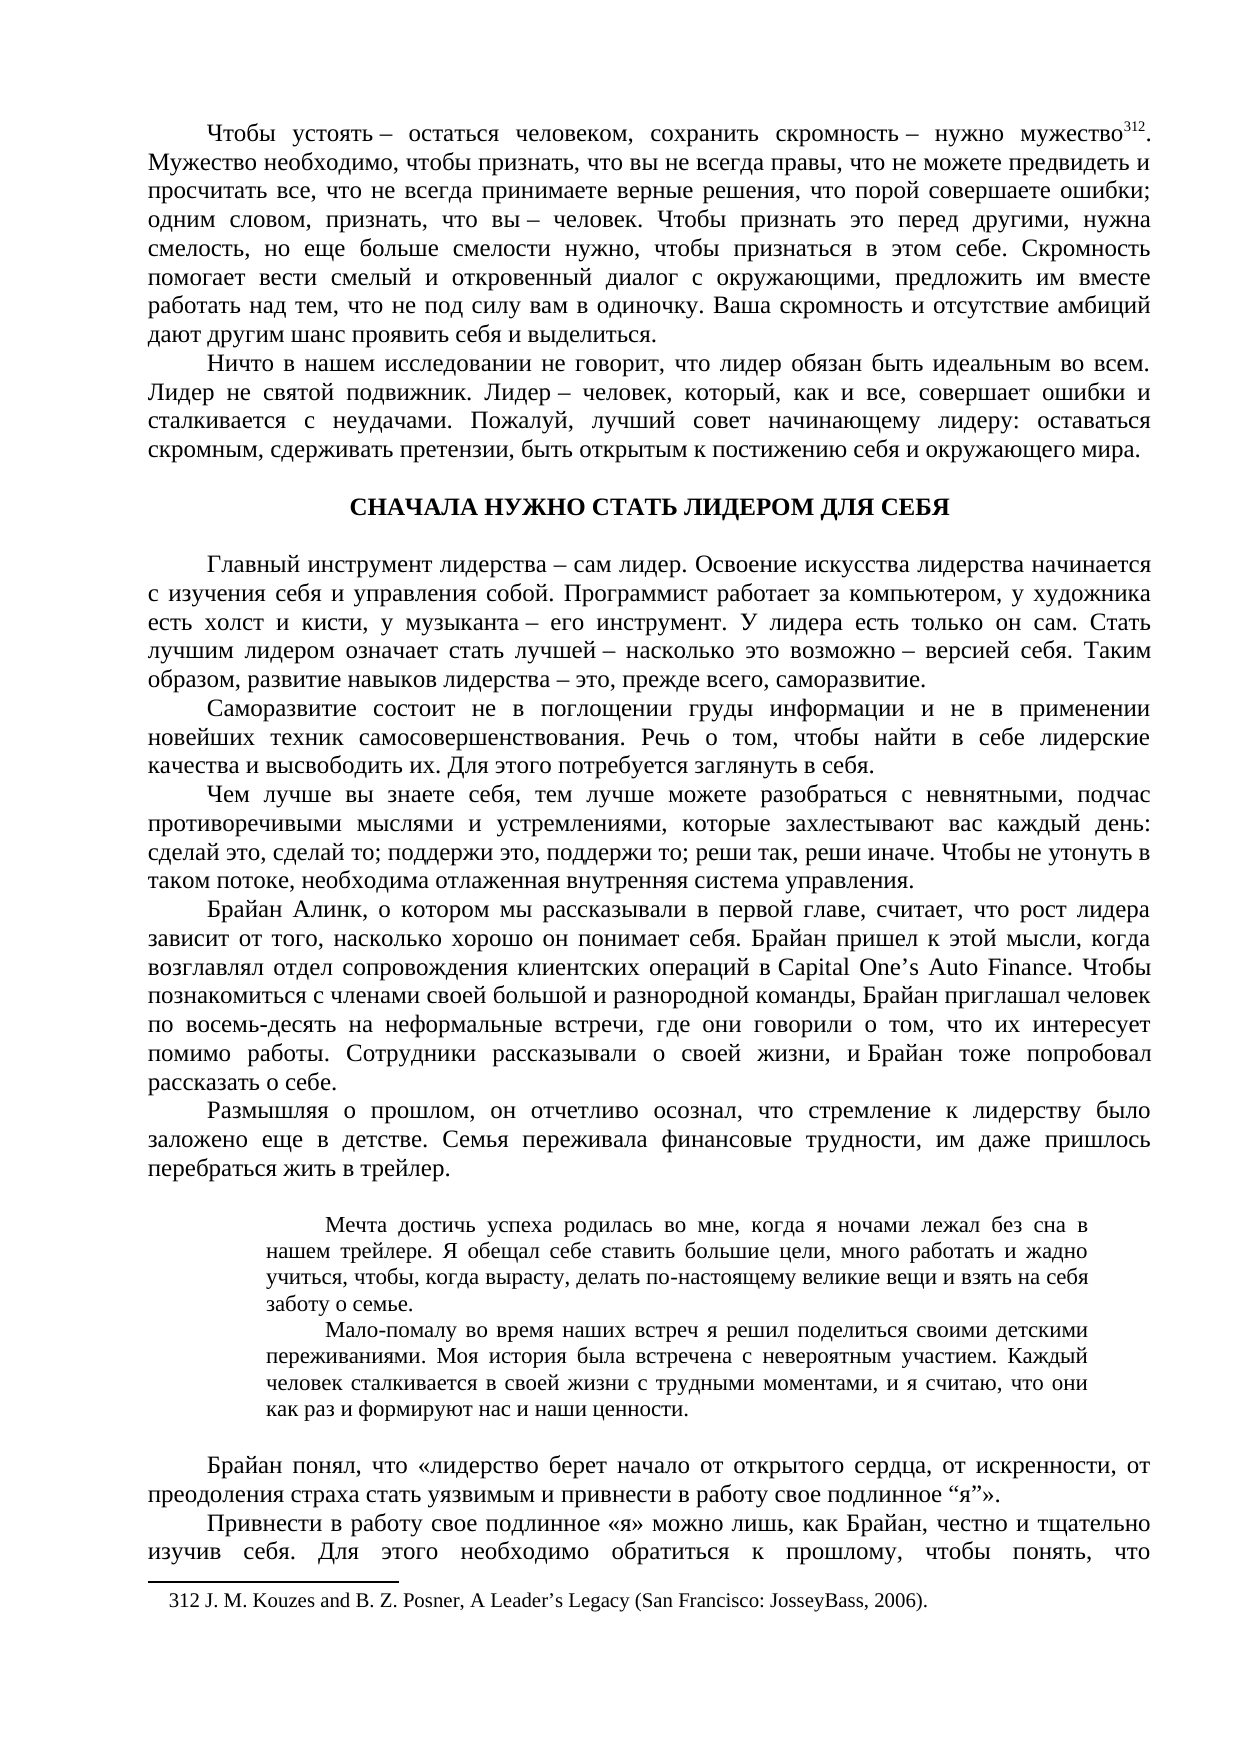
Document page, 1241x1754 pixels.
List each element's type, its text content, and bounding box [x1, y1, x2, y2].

text Главный инструмент лидерства – сам лидер. Освоение искусства лидерства начинается с изучения себя и управления собой. Программист работает за компьютером, у художника есть холст и кисти, у музыканта – его инструмент. У лидера есть только он сам. Стать лучшим лидером означает стать лучшей – насколько это возможно – версией себя. Таким образом, развитие навыков лидерства – это, прежде всего, саморазвитие. [148, 549, 1152, 693]
subtitle СНАЧАЛА НУЖНО СТАТЬ ЛИДЕРОМ ДЛЯ СЕБЯ [148, 492, 1152, 521]
text Мало-помалу во время наших встреч я решил поделиться своими детскими переживаниями. Моя история была встречена с невероятным участием. Каждый человек сталкивается в своей жизни с трудными моментами, и я считаю, что они как раз и формируют нас и наши ценности. [266, 1316, 1089, 1421]
text Чем лучше вы знаете себя, тем лучше можете разобраться с невнятными, подчас противоречивыми мыслями и устремлениями, которые захлестывают вас каждый день: сделай это, сделай то; поддержи это, поддержи то; реши так, реши иначе. Чтобы не утонуть в таком потоке, необходима отлаженная внутренняя система управления. [148, 779, 1152, 894]
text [148, 1508, 1152, 1565]
text Чтобы устоять – остаться человеком, сохранить скромность – нужно мужество. Мужество необходимо, чтобы признать, что вы не всегда правы, что не можете предвидеть и просчитать все, что не всегда принимаете верные решения, что порой совершаете ошибки; одним словом, признать, что вы – человек. Чтобы признать это перед другими, нужна смелость, но еще больше смелости нужно, чтобы признаться в этом себе. Скромность помогает вести смелый и откровенный диалог с окружающими, предложить им вместе работать над тем, что не под силу вам в одиночку. Ваша скромность и отсутствие амбиций дают другим шанс проявить себя и выделиться. [148, 118, 1152, 348]
text Размышляя о прошлом, он отчетливо осознал, что стремление к лидерству было заложено еще в детстве. Семья переживала финансовые трудности, им даже пришлось перебраться жить в трейлер. [148, 1096, 1152, 1182]
text Брайан Алинк, о котором мы рассказывали в первой главе, считает, что рост лидера зависит от того, насколько хорошо он понимает себя. Брайан пришел к этой мысли, когда возглавлял отдел сопровождения клиентских операций в Capital One’s Auto Finance. Чтобы познакомиться с членами своей большой и разнородной команды, Брайан приглашал человек по восемь-десять на неформальные встречи, где они говорили о том, что их интересует помимо работы. Сотрудники рассказывали о своей жизни, и Брайан тоже попробовал рассказать о себе. [148, 894, 1152, 1096]
text Cаморазвитие состоит не в поглощении груды информации и не в применении новейших техник самосовершенствования. Речь о том, чтобы найти в себе лидерские качества и высвободить их. Для этого потребуется заглянуть в себя. [148, 693, 1152, 779]
text Мечта достичь успеха родилась во мне, когда я ночами лежал без сна в нашем трейлере. Я обещал себе ставить большие цели, много работать и жадно учиться, чтобы, когда вырасту, делать по-настоящему великие вещи и взять на себя заботу о семье. [266, 1211, 1089, 1316]
text Ничто в нашем исследовании не говорит, что лидер обязан быть идеальным во всем. Лидер не святой подвижник. Лидер – человек, который, как и все, совершает ошибки и сталкивается с неудачами. Пожалуй, лучший совет начинающему лидеру: оставаться скромным, сдерживать претензии, быть открытым к постижению себя и окружающего мира. [148, 348, 1152, 463]
text Брайан понял, что «лидерство берет начало от открытого сердца, от искренности, от преодоления страха стать уязвимым и привнести в работу свое подлинное “я”». [148, 1450, 1152, 1508]
